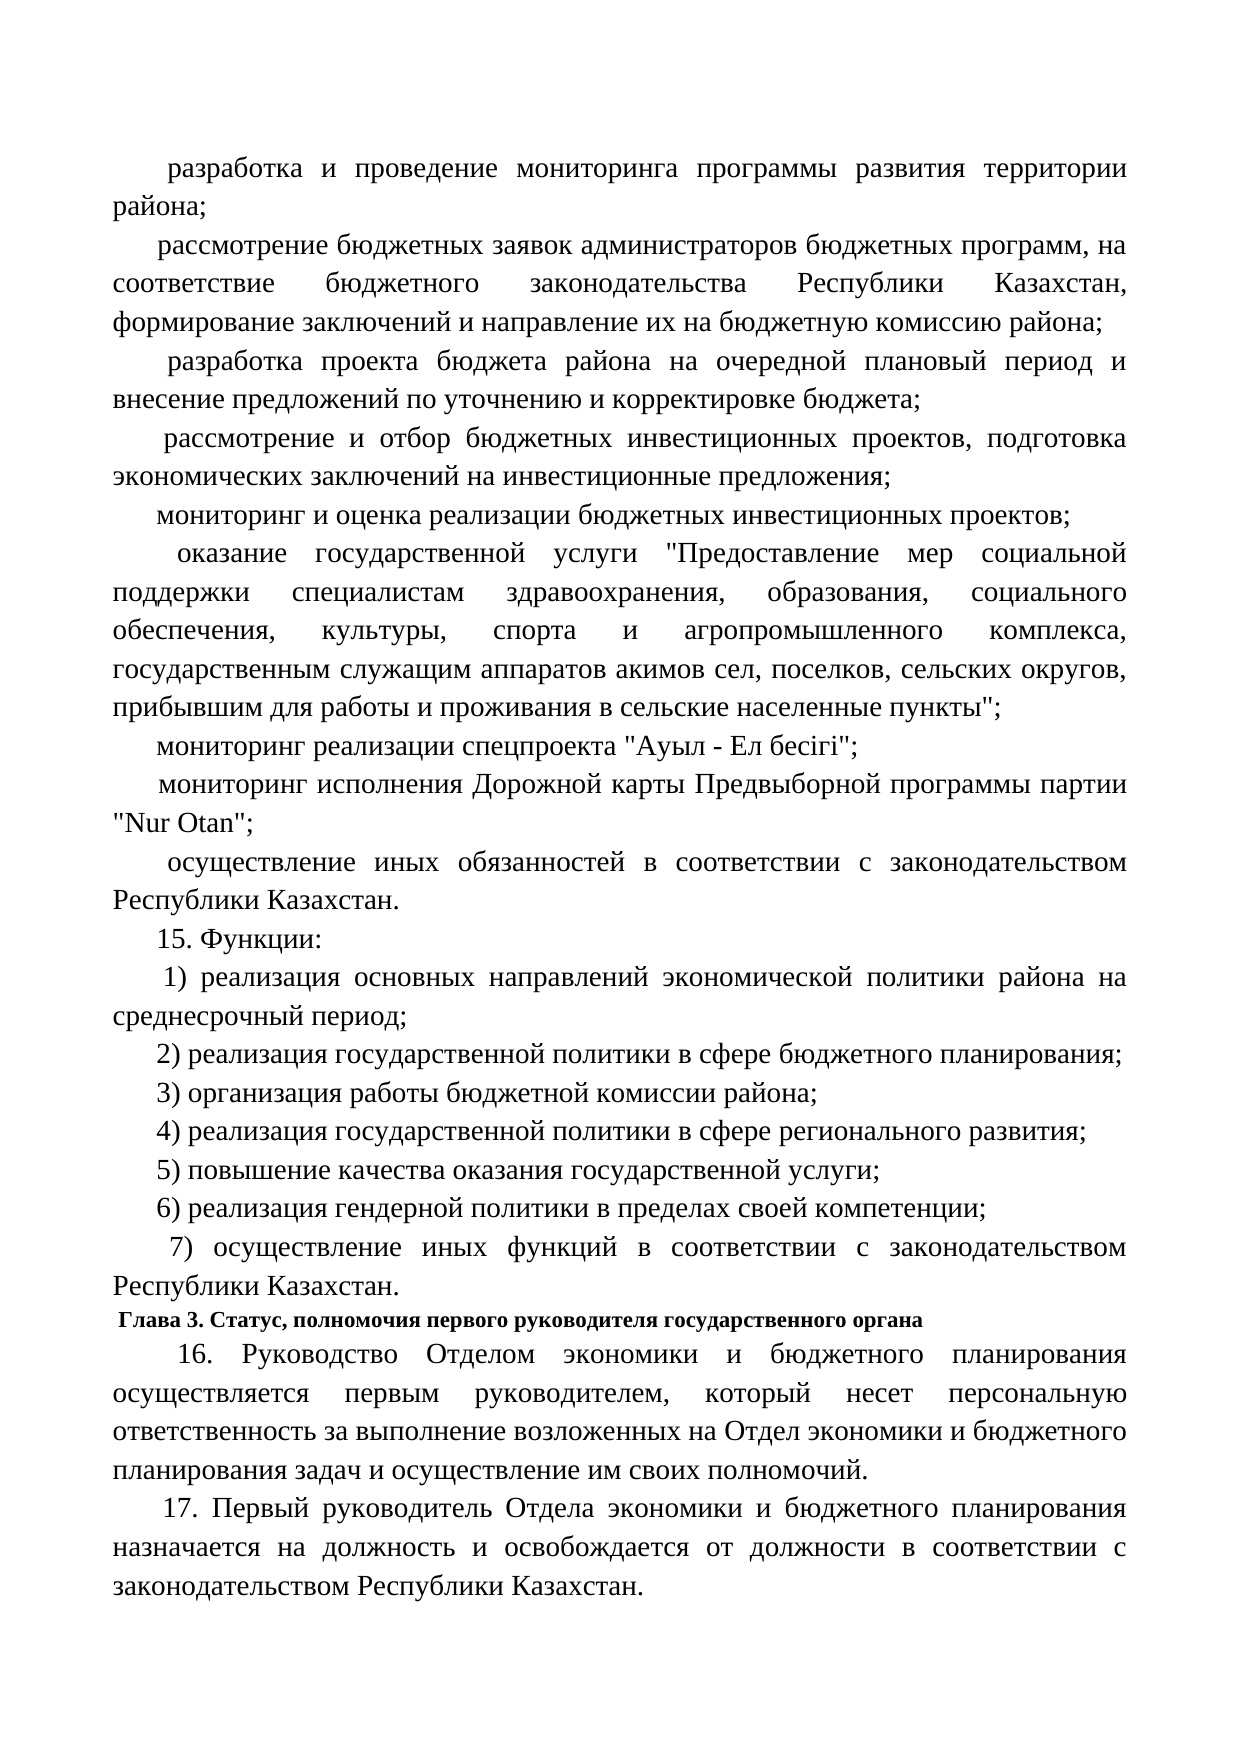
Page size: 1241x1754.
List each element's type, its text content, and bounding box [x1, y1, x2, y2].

text 5) повышение качества оказания государственной услуги; [112, 1152, 1128, 1186]
text рассмотрение бюджетных заявок администраторов бюджетных программ, на соответствие бюджетного законодательства Республики Казахстан, формирование заключений и направление их на бюджетную комиссию района; [112, 227, 1128, 338]
text 17. Первый руководитель Отдела экономики и бюджетного планирования назначается на должность и освобождается от должности в соответствии с законодательством Республики Казахстан. [112, 1491, 1128, 1601]
text 7) осуществление иных функций в соответствии с законодательством Республики Казахстан. [112, 1229, 1128, 1301]
text 6) реализация гендерной политики в пределах своей компетенции; [112, 1191, 1128, 1224]
text мониторинг реализации спецпроекта "Ауыл - Ел бесігі"; [112, 728, 1128, 762]
text мониторинг и оценка реализации бюджетных инвестиционных проектов; [112, 497, 1128, 530]
text осуществление иных обязанностей в соответствии с законодательством Республики Казахстан. [112, 844, 1128, 916]
text разработка проекта бюджета района на очередной плановый период и внесение предложений по уточнению и корректировке бюджета; [112, 343, 1128, 415]
text 4) реализация государственной политики в сфере регионального развития; [112, 1113, 1128, 1147]
text мониторинг исполнения Дорожной карты Предвыборной программы партии "Nur Otan"; [112, 767, 1128, 839]
text 15. Функции: [112, 921, 1128, 954]
text рассмотрение и отбор бюджетных инвестиционных проектов, подготовка экономических заключений на инвестиционные предложения; [112, 420, 1128, 492]
text разработка и проведение мониторинга программы развития территории района; [112, 150, 1128, 222]
text Глава 3. Статус, полномочия первого руководителя государственного органа [112, 1306, 1128, 1333]
text 2) реализация государственной политики в сфере бюджетного планирования; [112, 1036, 1128, 1070]
text 3) организация работы бюджетной комиссии района; [112, 1075, 1128, 1108]
text 1) реализация основных направлений экономической политики района на среднесрочный период; [112, 959, 1128, 1031]
text оказание государственной услуги "Предоставление мер социальной поддержки специалистам здравоохранения, образования, социального обеспечения, культуры, спорта и агропромышленного комплекса, государственным служащим аппаратов акимов сел, поселков, сельских округов, прибывшим для работы и проживания в сельские населенные пункты"; [112, 535, 1128, 723]
text 16. Руководство Отделом экономики и бюджетного планирования осуществляется первым руководителем, который несет персональную ответственность за выполнение возложенных на Отдел экономики и бюджетного планирования задач и осуществление им своих полномочий. [112, 1336, 1128, 1486]
